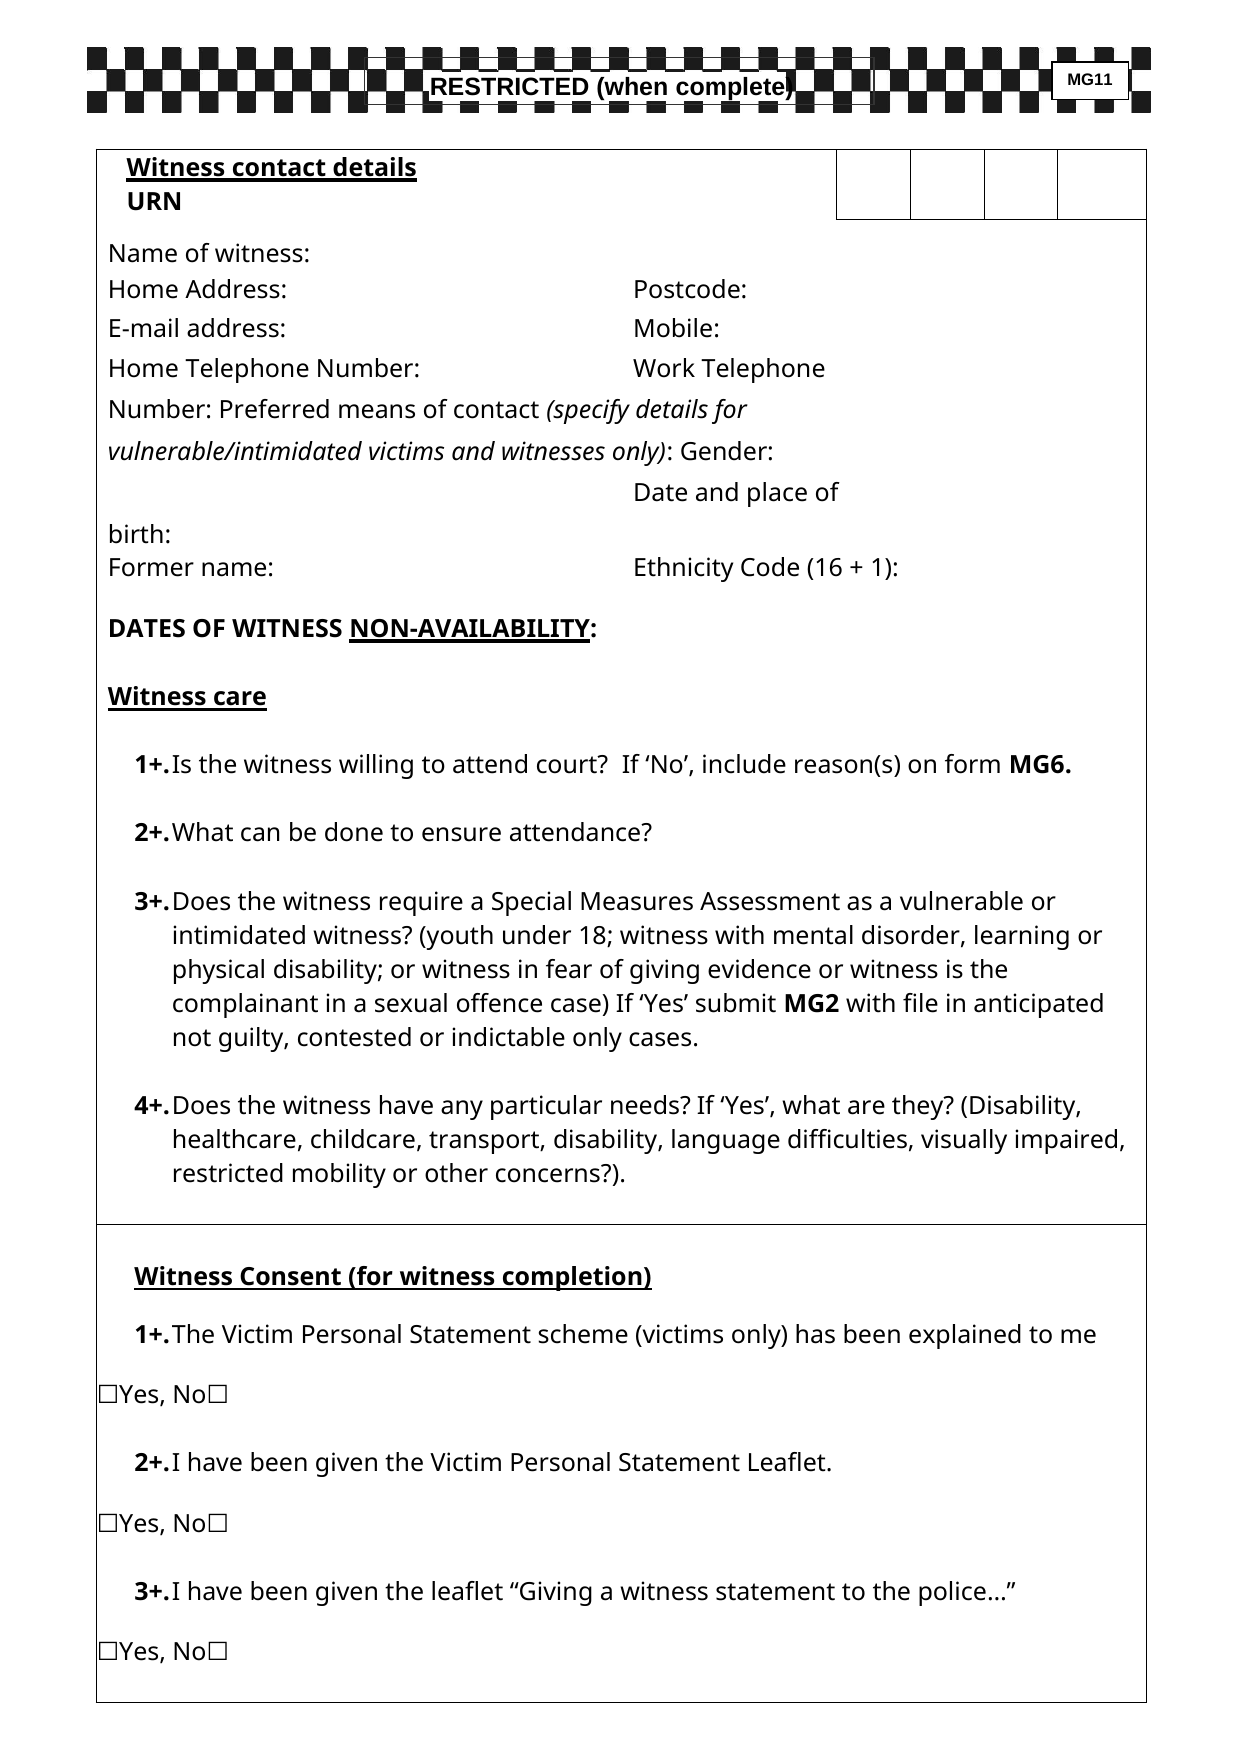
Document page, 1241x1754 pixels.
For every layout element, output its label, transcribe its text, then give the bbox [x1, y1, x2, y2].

table_cell Name of witness: Home Address: Postcode: E-mail address: Mobile: Home Telephone Number: Work Telephone Number: Preferred means of contact (specify details for vulnerable/intimidated victims and witnesses only): Gender: Date and place of birth: Former name: Ethnicity Code (16 + 1): DATES OF WITNESS NON-AVAILABILITY: Witness care Is the witness willing to attend court? If ‘No’, include reason(s) on form MG6. What can be done to ensure attendance? Does the witness require a Special Measures Assessment as a vulnerable or intimidated witness? (youth under 18; witness with mental disorder, learning or physical disability; or witness in fear of giving evidence or witness is the complainant in a sexual offence case) If ‘Yes’ submit MG2 with file in anticipated not guilty, contested or indictable only cases. Does the witness have any particular needs? If ‘Yes’, what are they? (Disability, healthcare, childcare, transport, disability, language difficulties, visually impaired, restricted mobility or other concerns?). [97, 219, 1146, 1224]
table_header [837, 150, 910, 219]
picture [87, 47, 1151, 113]
table_header Witness contact details URN [97, 150, 836, 219]
table_header [911, 150, 984, 219]
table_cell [97, 1225, 1146, 1702]
table_header [985, 150, 1057, 219]
table_header [1058, 150, 1146, 219]
